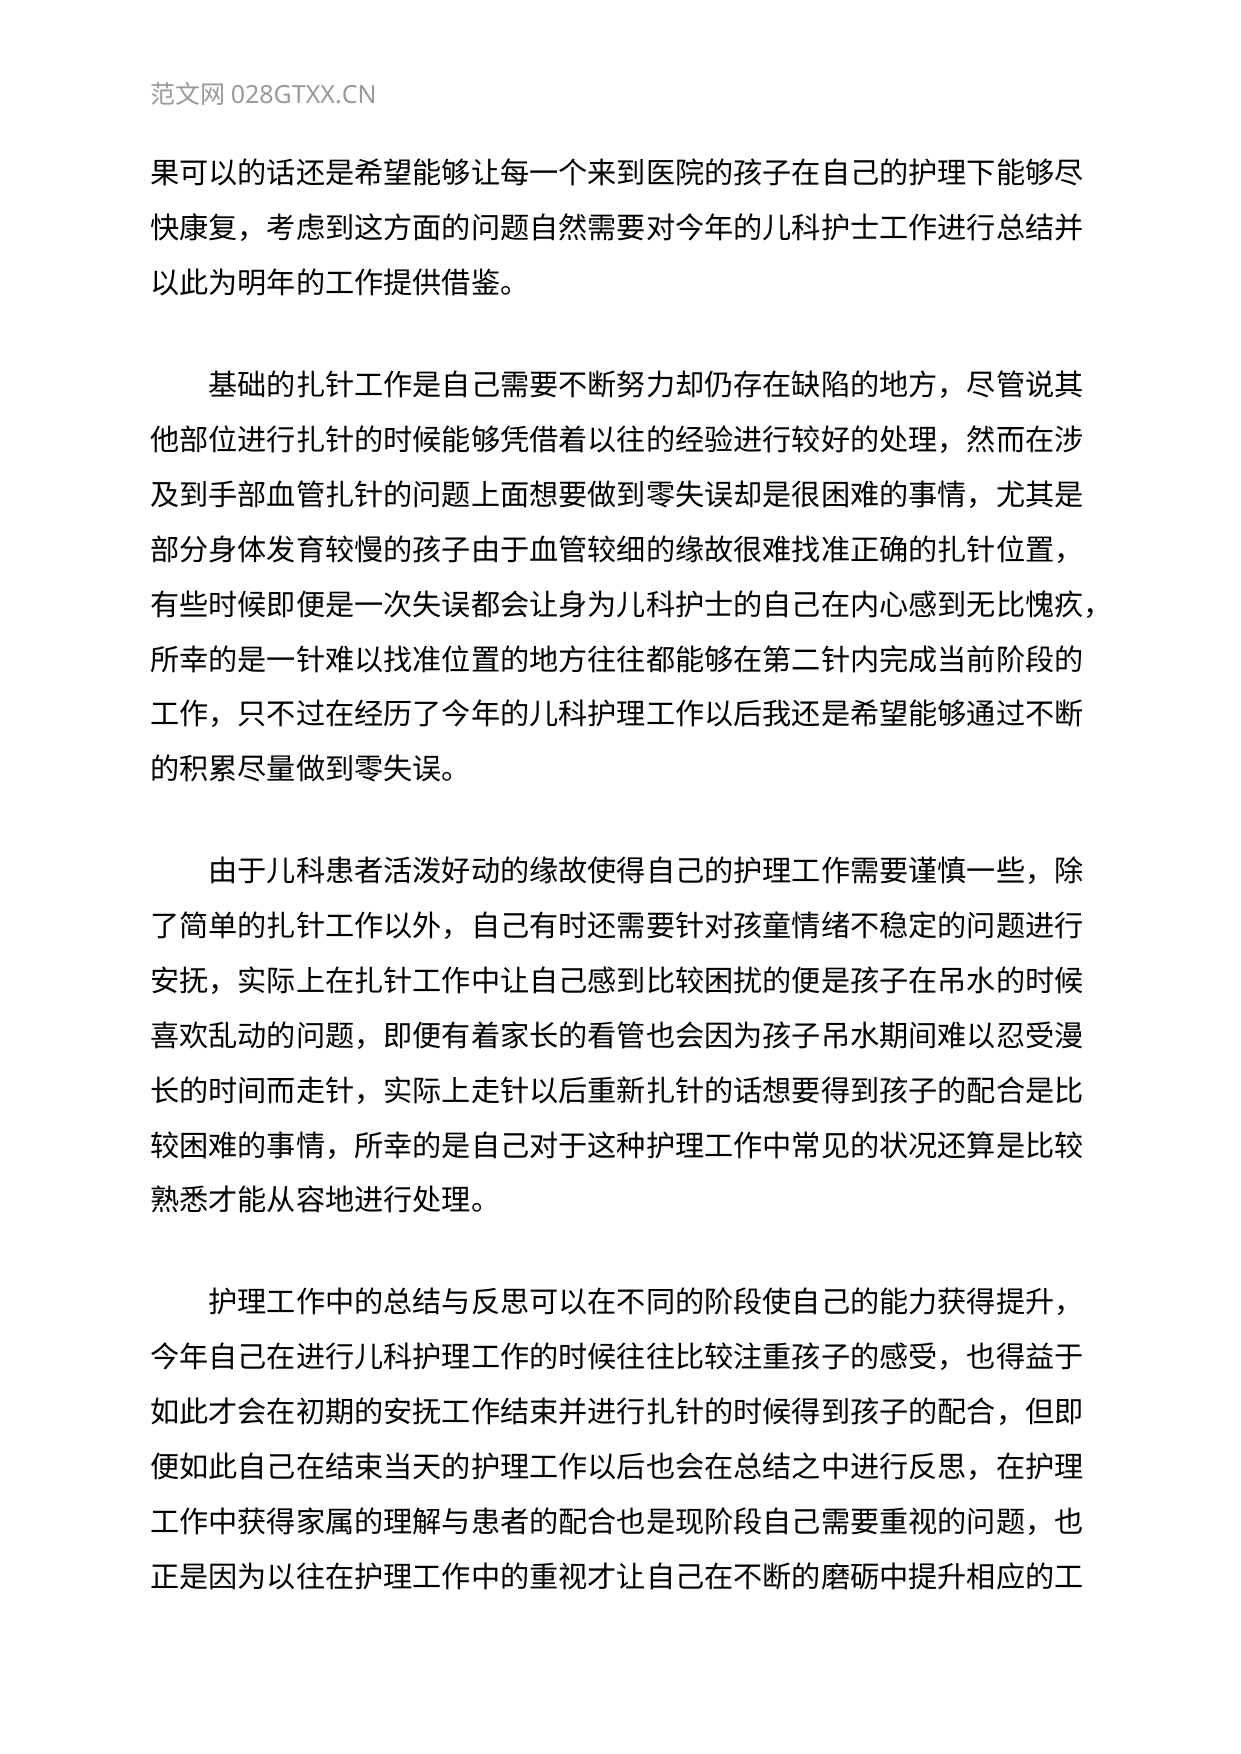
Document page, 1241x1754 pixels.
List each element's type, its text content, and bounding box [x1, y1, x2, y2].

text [150, 150, 1090, 302]
text 基础的扎针工作是自己需要不断努力却仍存在缺陷的地方，尽管说其他部位进行扎针的时候能够凭借着以往的经验进行较好的处理，然而在涉及到手部血管扎针的问题上面想要做到零失误却是很困难的事情，尤其是部分身体发育较慢的孩子由于血管较细的缘故很难找准正确的扎针位置，有些时候即便是一次失误都会让身为儿科护士的自己在内心感到无比愧疚，所幸的是一针难以找准位置的地方往往都能够在第二针内完成当前阶段的工作，只不过在经历了今年的儿科护理工作以后我还是希望能够通过不断的积累尽量做到零失误。 [150, 362, 1090, 788]
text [150, 1279, 1090, 1596]
text 由于儿科患者活泼好动的缘故使得自己的护理工作需要谨慎一些，除了简单的扎针工作以外，自己有时还需要针对孩童情绪不稳定的问题进行安抚，实际上在扎针工作中让自己感到比较困扰的便是孩子在吊水的时候喜欢乱动的问题，即便有着家长的看管也会因为孩子吊水期间难以忍受漫长的时间而走针，实际上走针以后重新扎针的话想要得到孩子的配合是比较困难的事情，所幸的是自己对于这种护理工作中常见的状况还算是比较熟悉才能从容地进行处理。 [150, 848, 1090, 1219]
